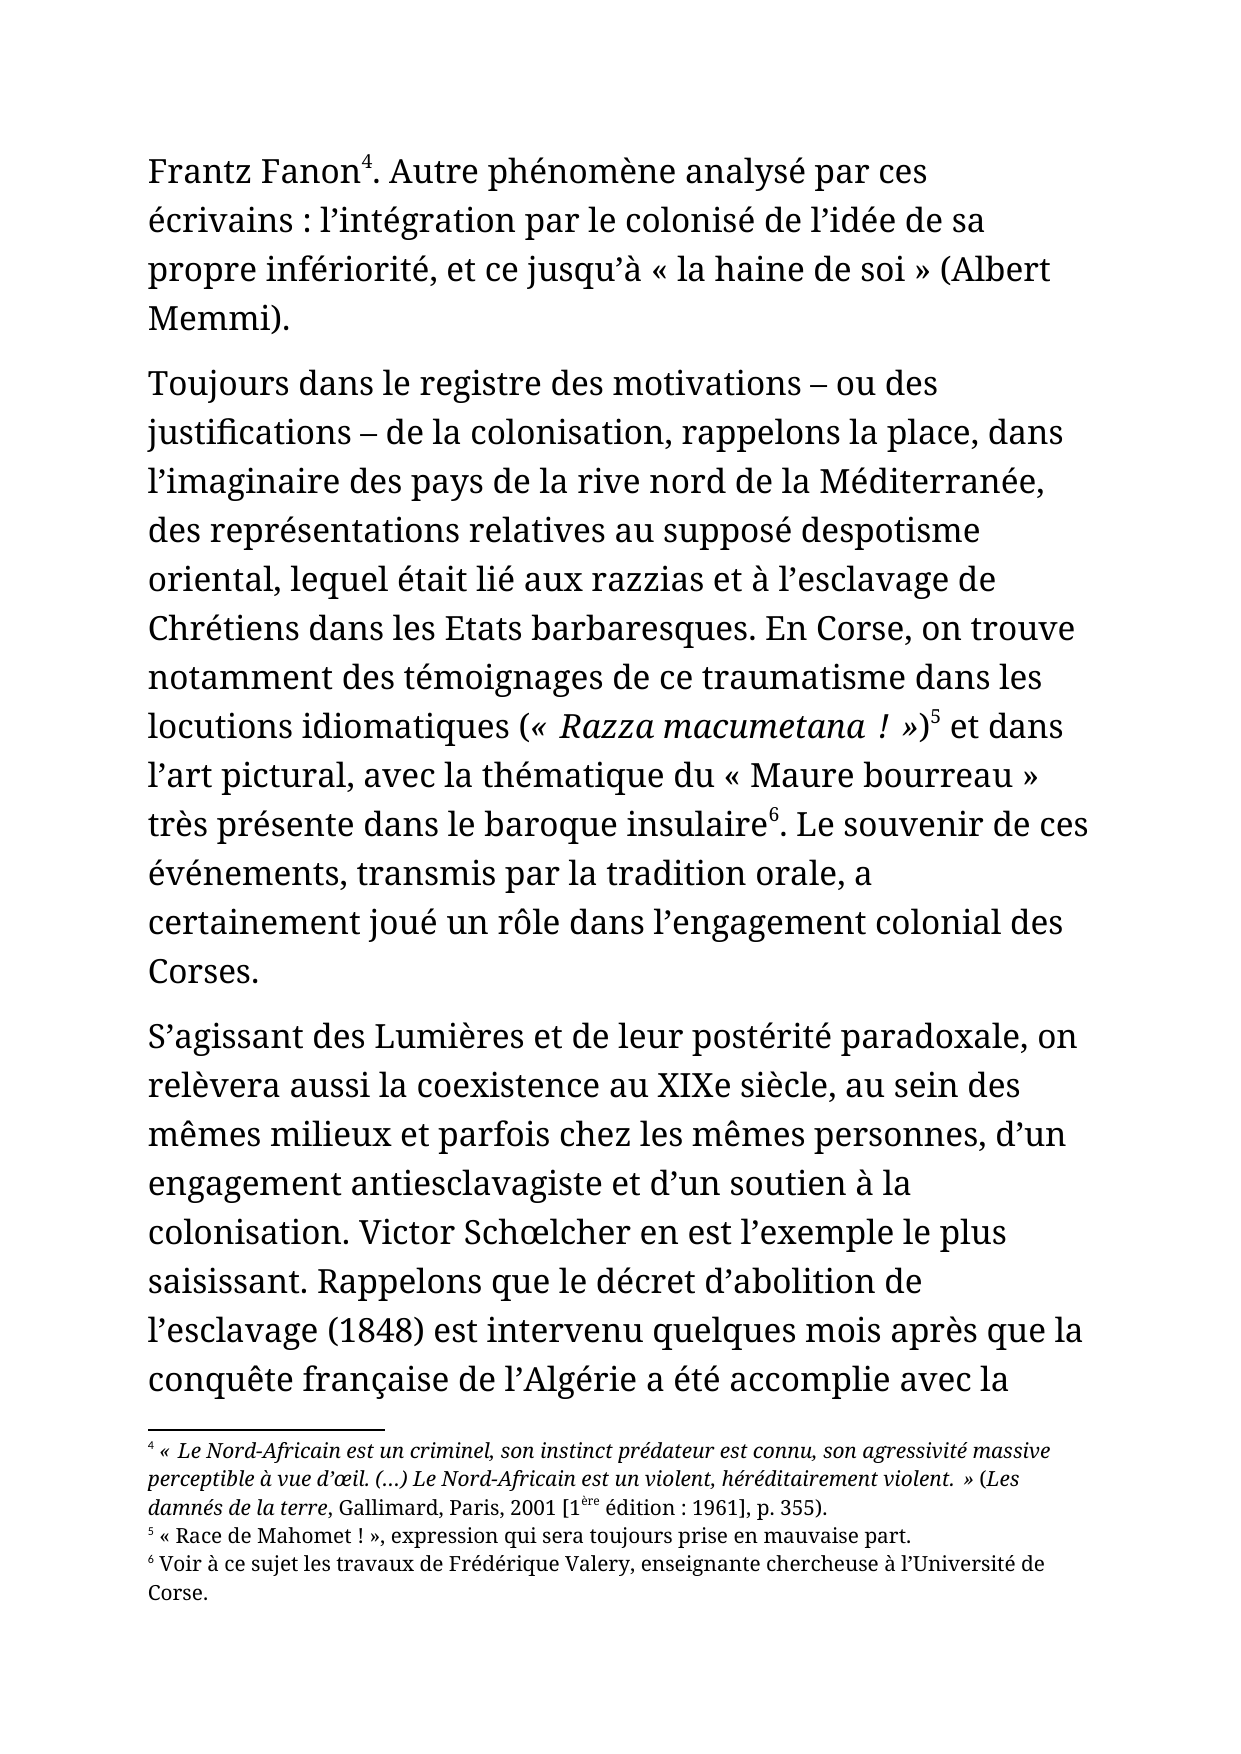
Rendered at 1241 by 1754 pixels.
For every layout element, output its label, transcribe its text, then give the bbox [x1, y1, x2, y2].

text Toujours dans le registre des motivations – ou des justifications – de la colonisation, rappelons la place, dans l’imaginaire des pays de la rive nord de la Méditerranée, des représentations relatives au supposé despotisme oriental, lequel était lié aux razzias et à l’esclavage de Chrétiens dans les Etats barbaresques. En Corse, on trouve notamment des témoignages de ce traumatisme dans les locutions idiomatiques (« Razza macumetana ! ») et dans l’art pictural, avec la thématique du « Maure bourreau » très présente dans le baroque insulaire. Le souvenir de ces événements, transmis par la tradition orale, a certainement joué un rôle dans l’engagement colonial des Corses. [148, 360, 1093, 993]
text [148, 148, 1093, 340]
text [148, 1013, 1093, 1401]
